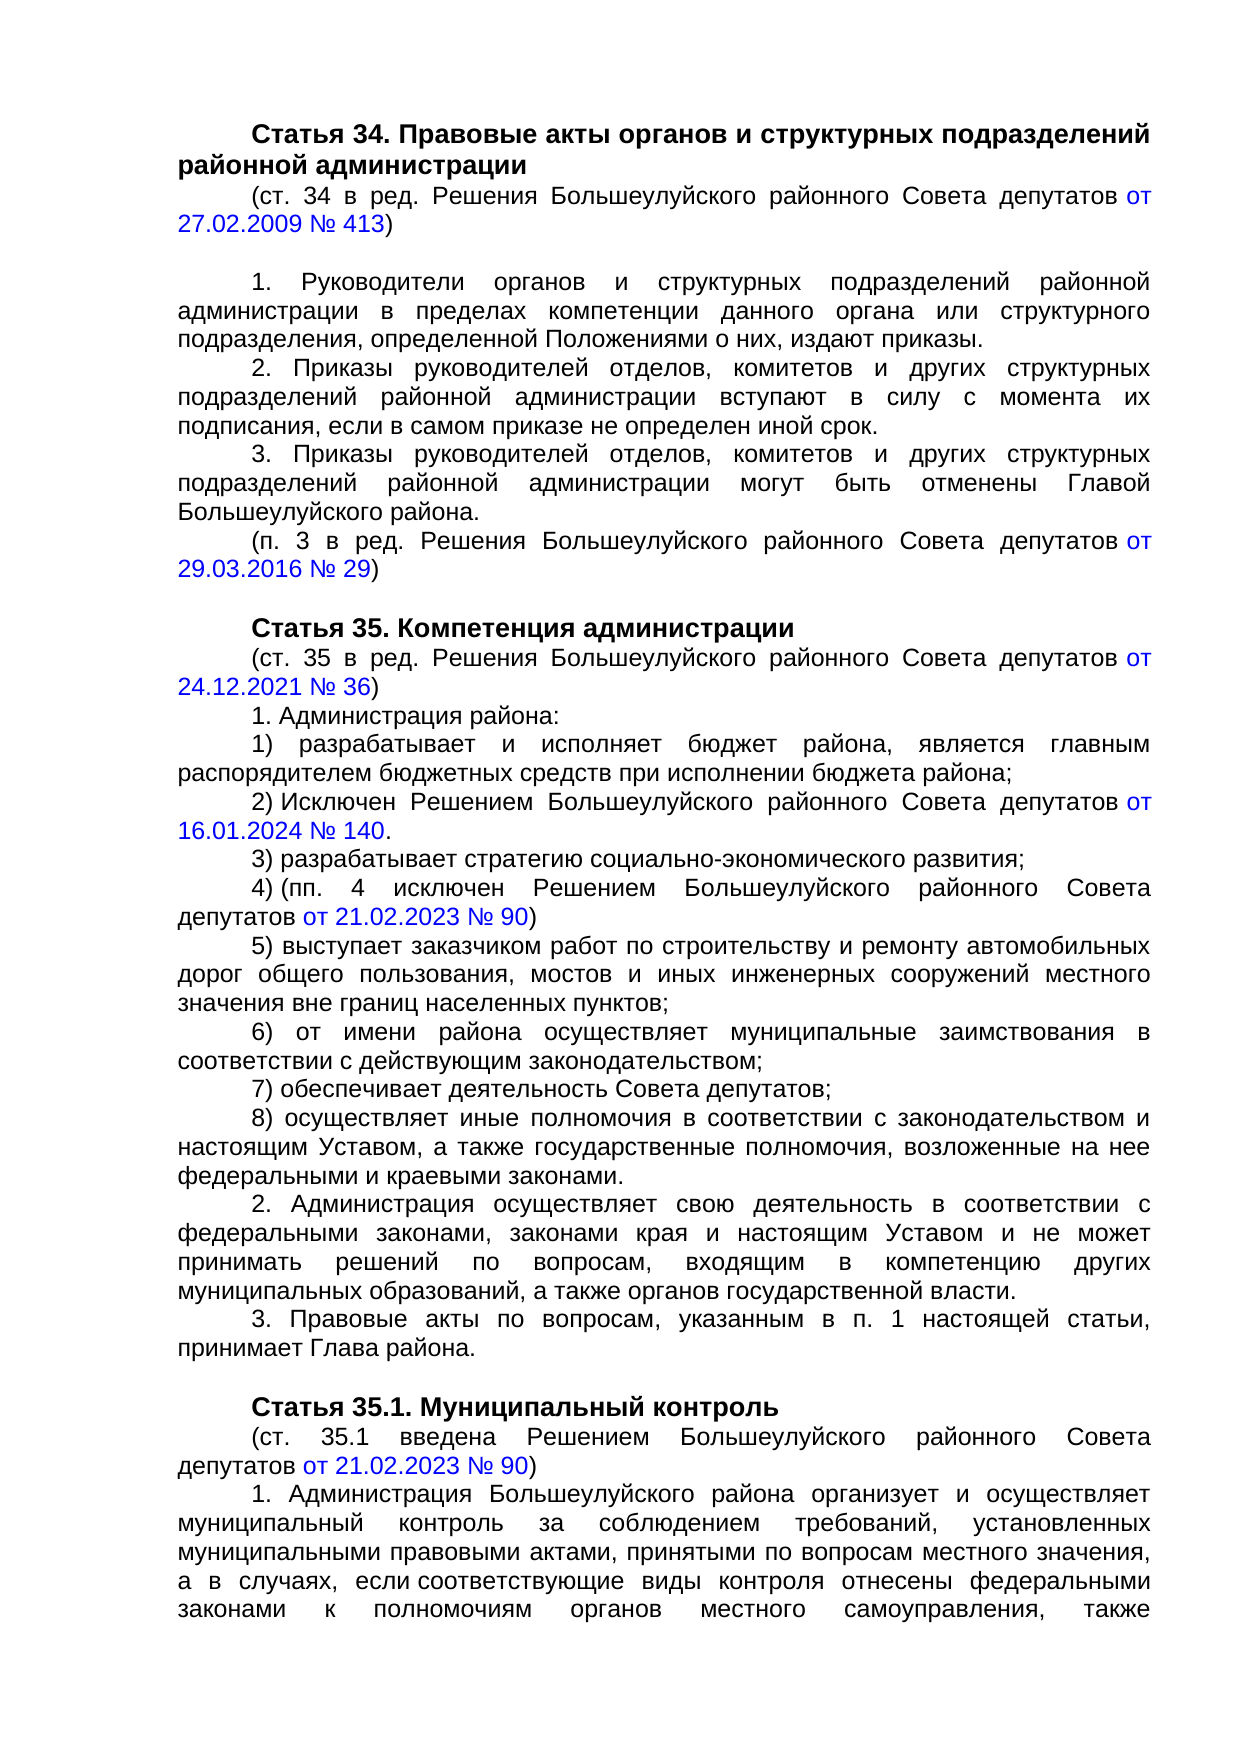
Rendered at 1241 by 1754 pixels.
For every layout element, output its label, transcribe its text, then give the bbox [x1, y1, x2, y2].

text 3. Правовые акты по вопросам, указанным в п. 1 настоящей статьи, принимает Глава района. [177, 1304, 1152, 1362]
text (п. 3 в ред. Решения Большеулуйского районного Совета депутатов от 29.03.2016 № 29) [177, 526, 1152, 583]
text 1) разрабатывает и исполняет бюджет района, является главным распорядителем бюджетных средств при исполнении бюджета района; [177, 729, 1152, 787]
text 1. Руководители органов и структурных подразделений районной администрации в пределах компетенции данного органа или структурного подразделения, определенной Положениями о них, издают приказы. [177, 267, 1152, 353]
text 2. Администрация осуществляет свою деятельность в соответствии с федеральными законами, законами края и настоящим Уставом и не может принимать решений по вопросам, входящим в компетенцию других муниципальных образований, а также органов государственной власти. [177, 1189, 1152, 1304]
text (ст. 35.1 введена Решением Большеулуйского районного Совета депутатов от 21.02.2023 № 90) [177, 1422, 1152, 1479]
text 3) разрабатывает стратегию социально-экономического развития; [177, 844, 1152, 873]
text 2) Исключен Решением Большеулуйского районного Совета депутатов от 16.01.2024 № 140. [177, 787, 1152, 844]
text 8) осуществляет иные полномочия в соответствии с законодательством и настоящим Уставом, а также государственные полномочия, возложенные на нее федеральными и краевыми законами. [177, 1103, 1152, 1189]
text (ст. 34 в ред. Решения Большеулуйского районного Совета депутатов от 27.02.2009 № 413) [177, 181, 1152, 238]
text 3. Приказы руководителей отделов, комитетов и других структурных подразделений районной администрации могут быть отменены Главой Большеулуйского района. [177, 439, 1152, 526]
text 6) от имени района осуществляет муниципальные заимствования в соответствии с действующим законодательством; [177, 1017, 1152, 1074]
text (ст. 35 в ред. Решения Большеулуйского районного Совета депутатов от 24.12.2021 № 36) [177, 643, 1152, 701]
text Статья 35. Компетенция администрации [177, 612, 1152, 643]
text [177, 1479, 1152, 1623]
text 1. Администрация района: [177, 701, 1152, 729]
text 5) выступает заказчиком работ по строительству и ремонту автомобильных дорог общего пользования, мостов и иных инженерных сооружений местного значения вне границ населенных пунктов; [177, 931, 1152, 1017]
text 2. Приказы руководителей отделов, комитетов и других структурных подразделений районной администрации вступают в силу с момента их подписания, если в самом приказе не определен иной срок. [177, 353, 1152, 439]
text Статья 35.1. Муниципальный контроль [177, 1391, 1152, 1422]
text 7) обеспечивает деятельность Совета депутатов; [177, 1074, 1152, 1103]
text Статья 34. Правовые акты органов и структурных подразделений районной администрации [177, 118, 1152, 181]
text 4) (пп. 4 исключен Решением Большеулуйского районного Совета депутатов от 21.02.2023 № 90) [177, 873, 1152, 931]
